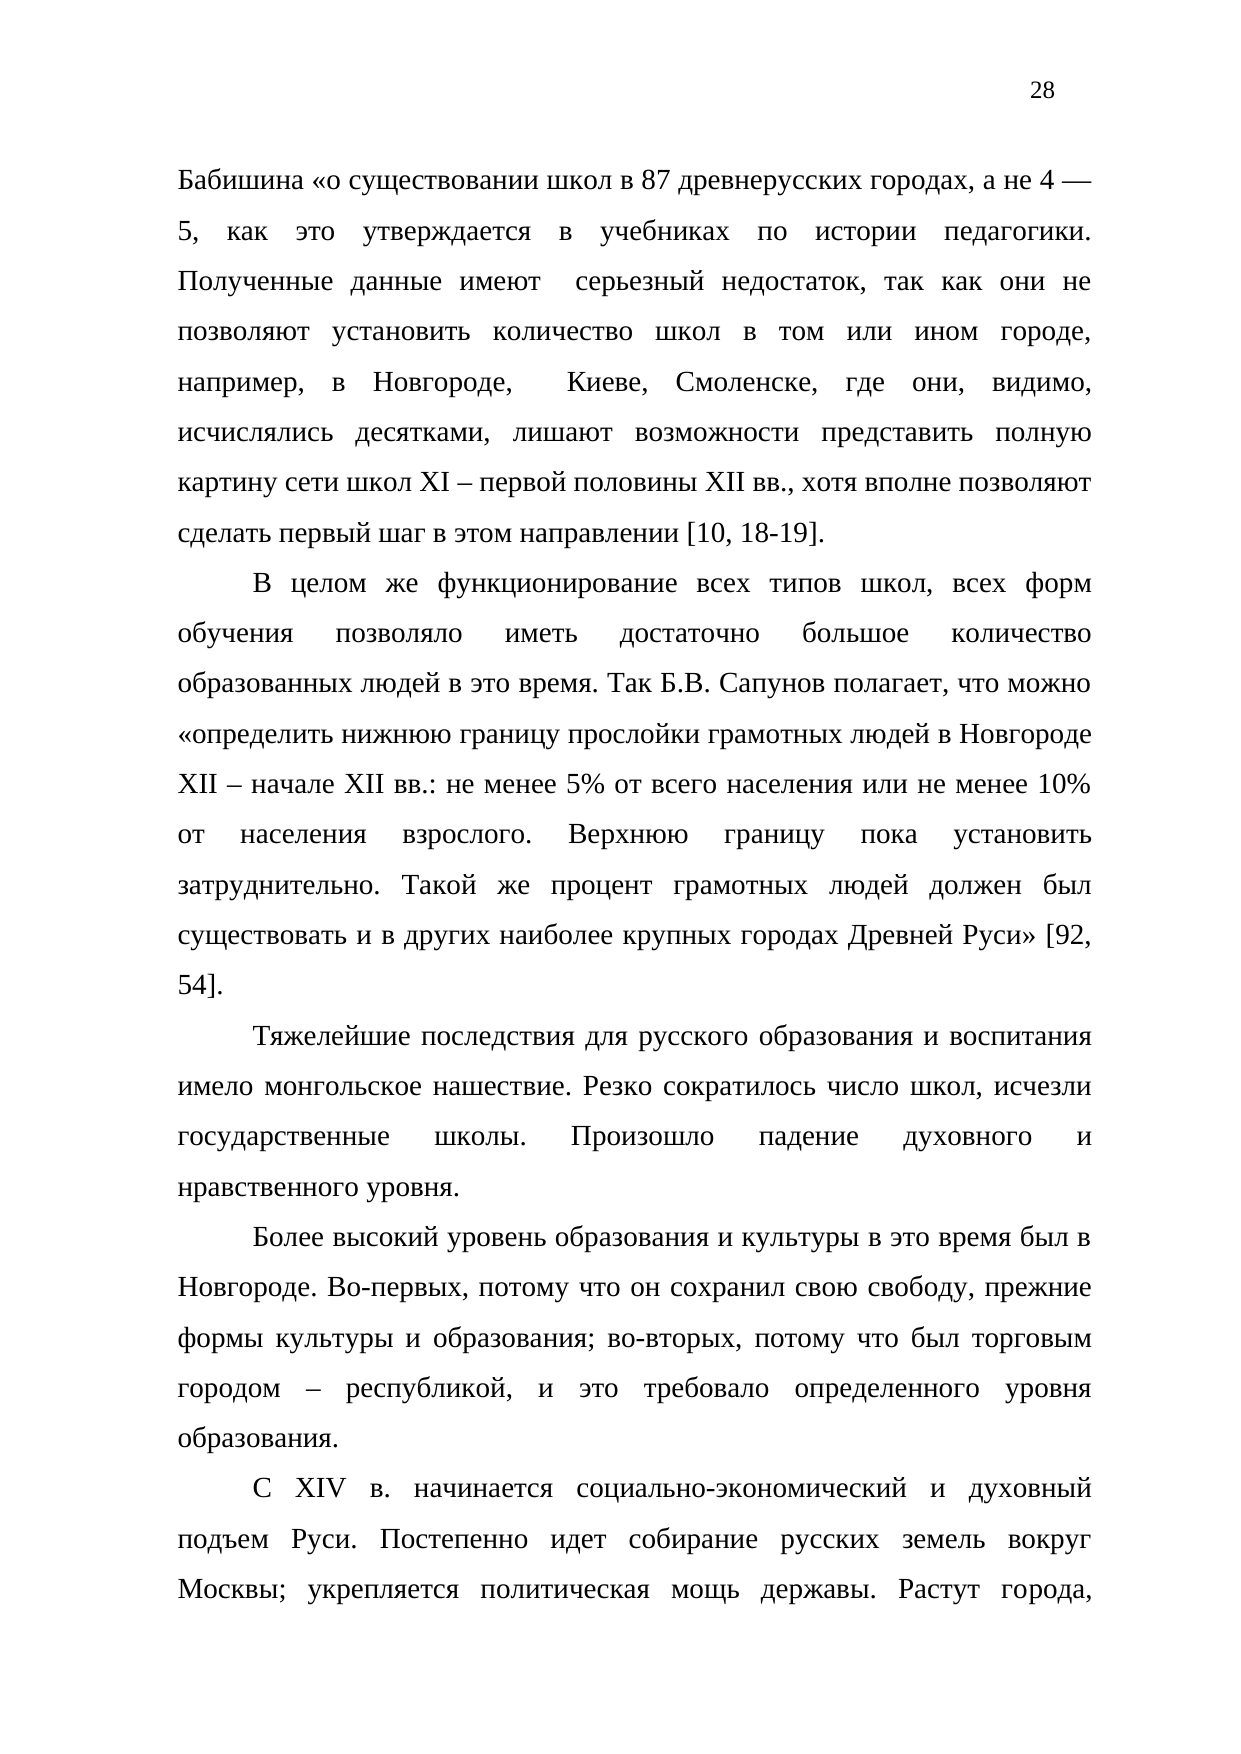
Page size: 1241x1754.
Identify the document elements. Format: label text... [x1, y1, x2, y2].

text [177, 1471, 1092, 1605]
text В целом же функционирование всех типов школ, всех форм обучения позволяло иметь достаточно большое количество образованных людей в это время. Так Б.В. Сапунов полагает, что можно «определить нижнюю границу прослойки грамотных людей в Новгороде XII – начале XII вв.: не менее 5% от всего населения или не менее 10% от населения взрослого. Верхнюю границу пока установить затруднительно. Такой же процент грамотных людей должен был существовать и в других наиболее крупных городах Древней Руси» [92, 54]. [177, 565, 1092, 1001]
text Тяжелейшие последствия для русского образования и воспитания имело монгольское нашествие. Резко сократилось число школ, исчезли государственные школы. Произошло падение духовного и нравственного уровня. [177, 1018, 1092, 1202]
text Более высокий уровень образования и культуры в это время был в Новгороде. Во-первых, потому что он сохранил свою свободу, прежние формы культуры и образования; во-вторых, потому что был торговым городом – республикой, и это требовало определенного уровня образования. [177, 1219, 1092, 1454]
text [177, 162, 1092, 548]
